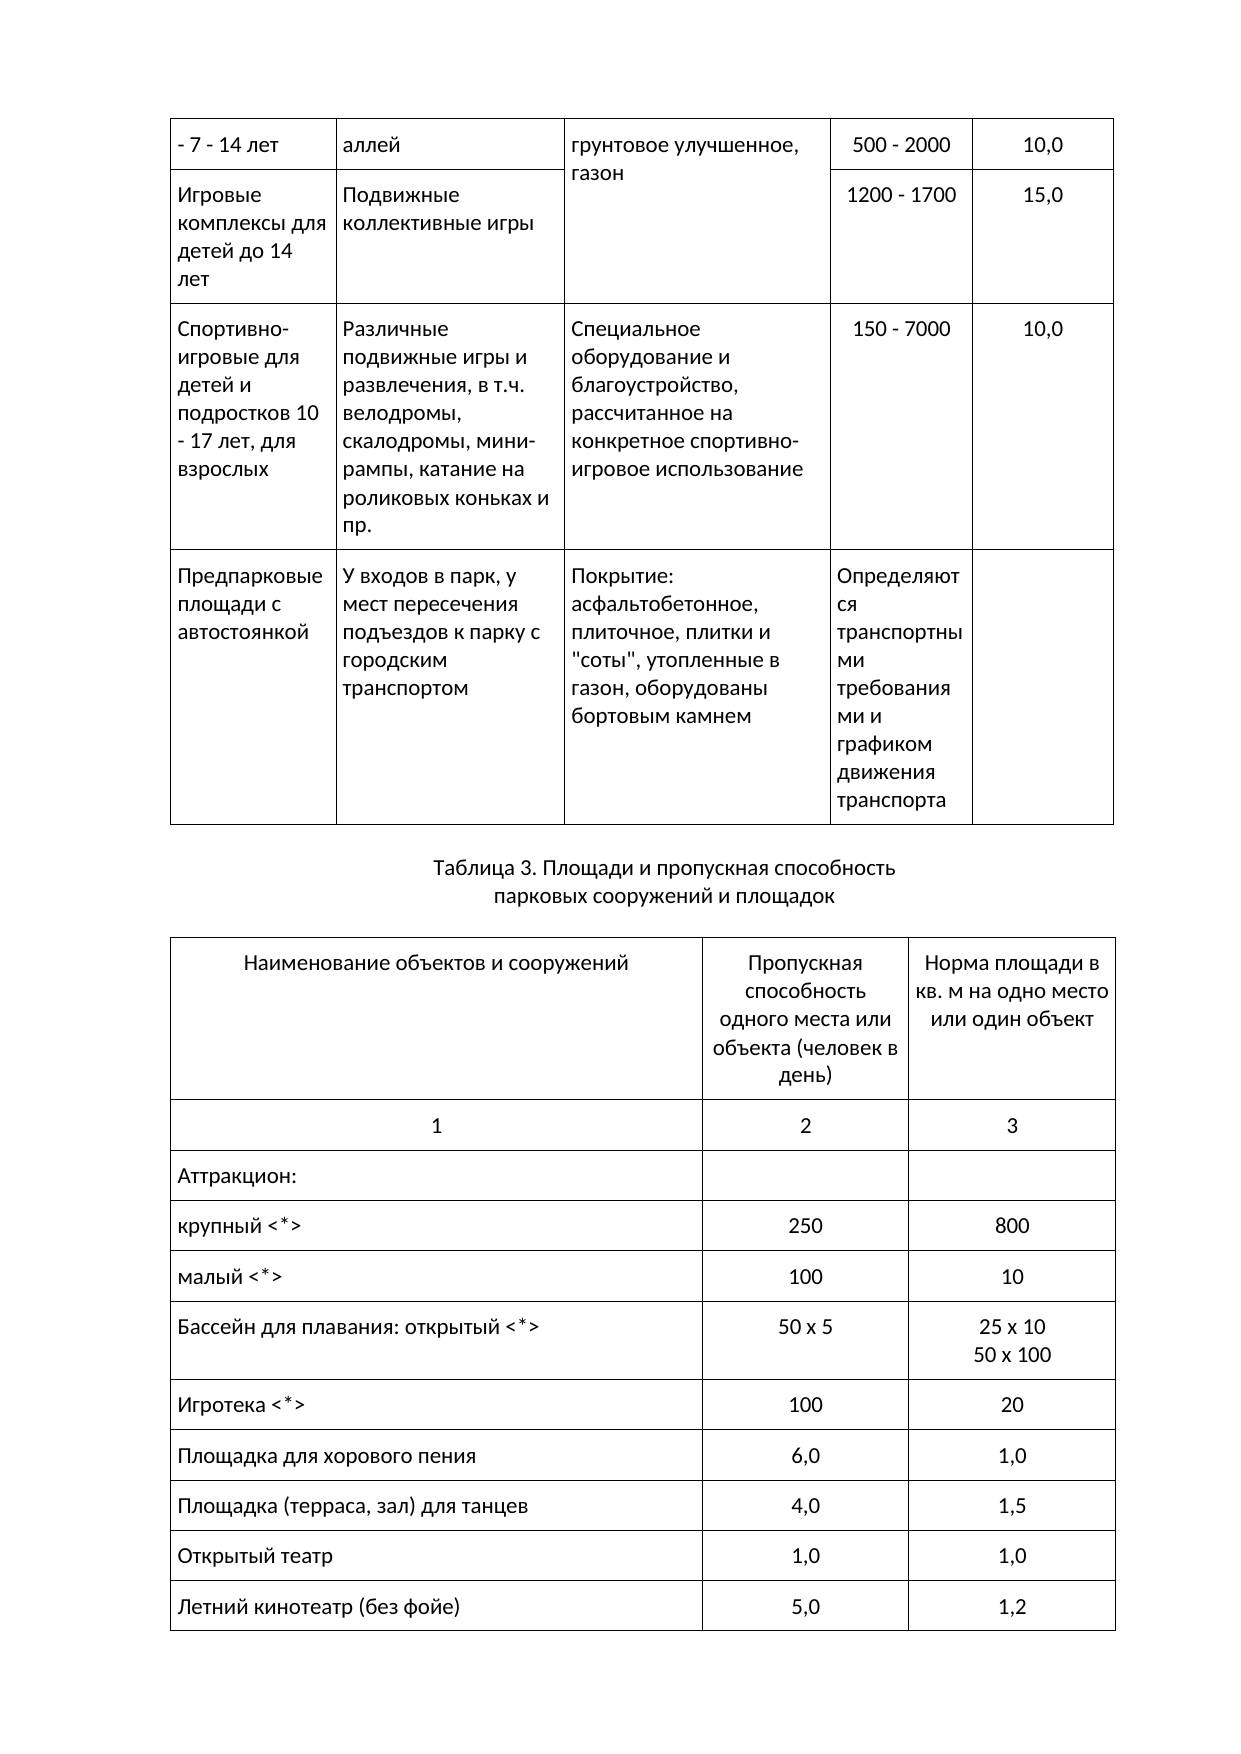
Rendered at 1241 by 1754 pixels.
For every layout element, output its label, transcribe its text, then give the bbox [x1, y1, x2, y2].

text парковых сооружений и площадок [177, 881, 1152, 909]
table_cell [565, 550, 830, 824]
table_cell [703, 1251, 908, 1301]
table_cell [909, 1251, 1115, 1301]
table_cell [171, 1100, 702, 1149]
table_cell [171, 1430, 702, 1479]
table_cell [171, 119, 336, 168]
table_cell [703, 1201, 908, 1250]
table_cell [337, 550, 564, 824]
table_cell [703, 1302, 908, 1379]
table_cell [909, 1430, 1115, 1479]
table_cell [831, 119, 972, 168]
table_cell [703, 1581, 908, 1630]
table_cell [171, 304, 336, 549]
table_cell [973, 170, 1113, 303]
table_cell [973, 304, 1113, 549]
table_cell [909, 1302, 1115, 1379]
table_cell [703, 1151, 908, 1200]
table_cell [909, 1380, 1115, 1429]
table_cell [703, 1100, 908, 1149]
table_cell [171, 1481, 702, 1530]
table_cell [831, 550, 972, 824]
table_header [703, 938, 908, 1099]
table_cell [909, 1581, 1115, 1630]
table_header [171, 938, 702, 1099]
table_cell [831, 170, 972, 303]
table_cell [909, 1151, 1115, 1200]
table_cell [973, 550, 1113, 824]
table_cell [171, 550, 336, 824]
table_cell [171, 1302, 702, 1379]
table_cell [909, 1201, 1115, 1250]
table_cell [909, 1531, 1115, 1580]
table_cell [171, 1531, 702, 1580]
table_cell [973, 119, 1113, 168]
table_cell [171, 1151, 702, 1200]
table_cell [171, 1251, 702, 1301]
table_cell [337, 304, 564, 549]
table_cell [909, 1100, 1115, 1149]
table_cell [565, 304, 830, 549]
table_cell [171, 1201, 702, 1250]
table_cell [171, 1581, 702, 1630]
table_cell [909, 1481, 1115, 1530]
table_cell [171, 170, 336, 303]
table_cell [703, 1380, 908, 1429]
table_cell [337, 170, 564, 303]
text Таблица 3. Площади и пропускная способность [177, 853, 1152, 881]
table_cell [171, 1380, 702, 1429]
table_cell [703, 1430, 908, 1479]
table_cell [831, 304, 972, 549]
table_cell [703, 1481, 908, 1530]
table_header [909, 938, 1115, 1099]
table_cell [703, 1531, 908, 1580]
